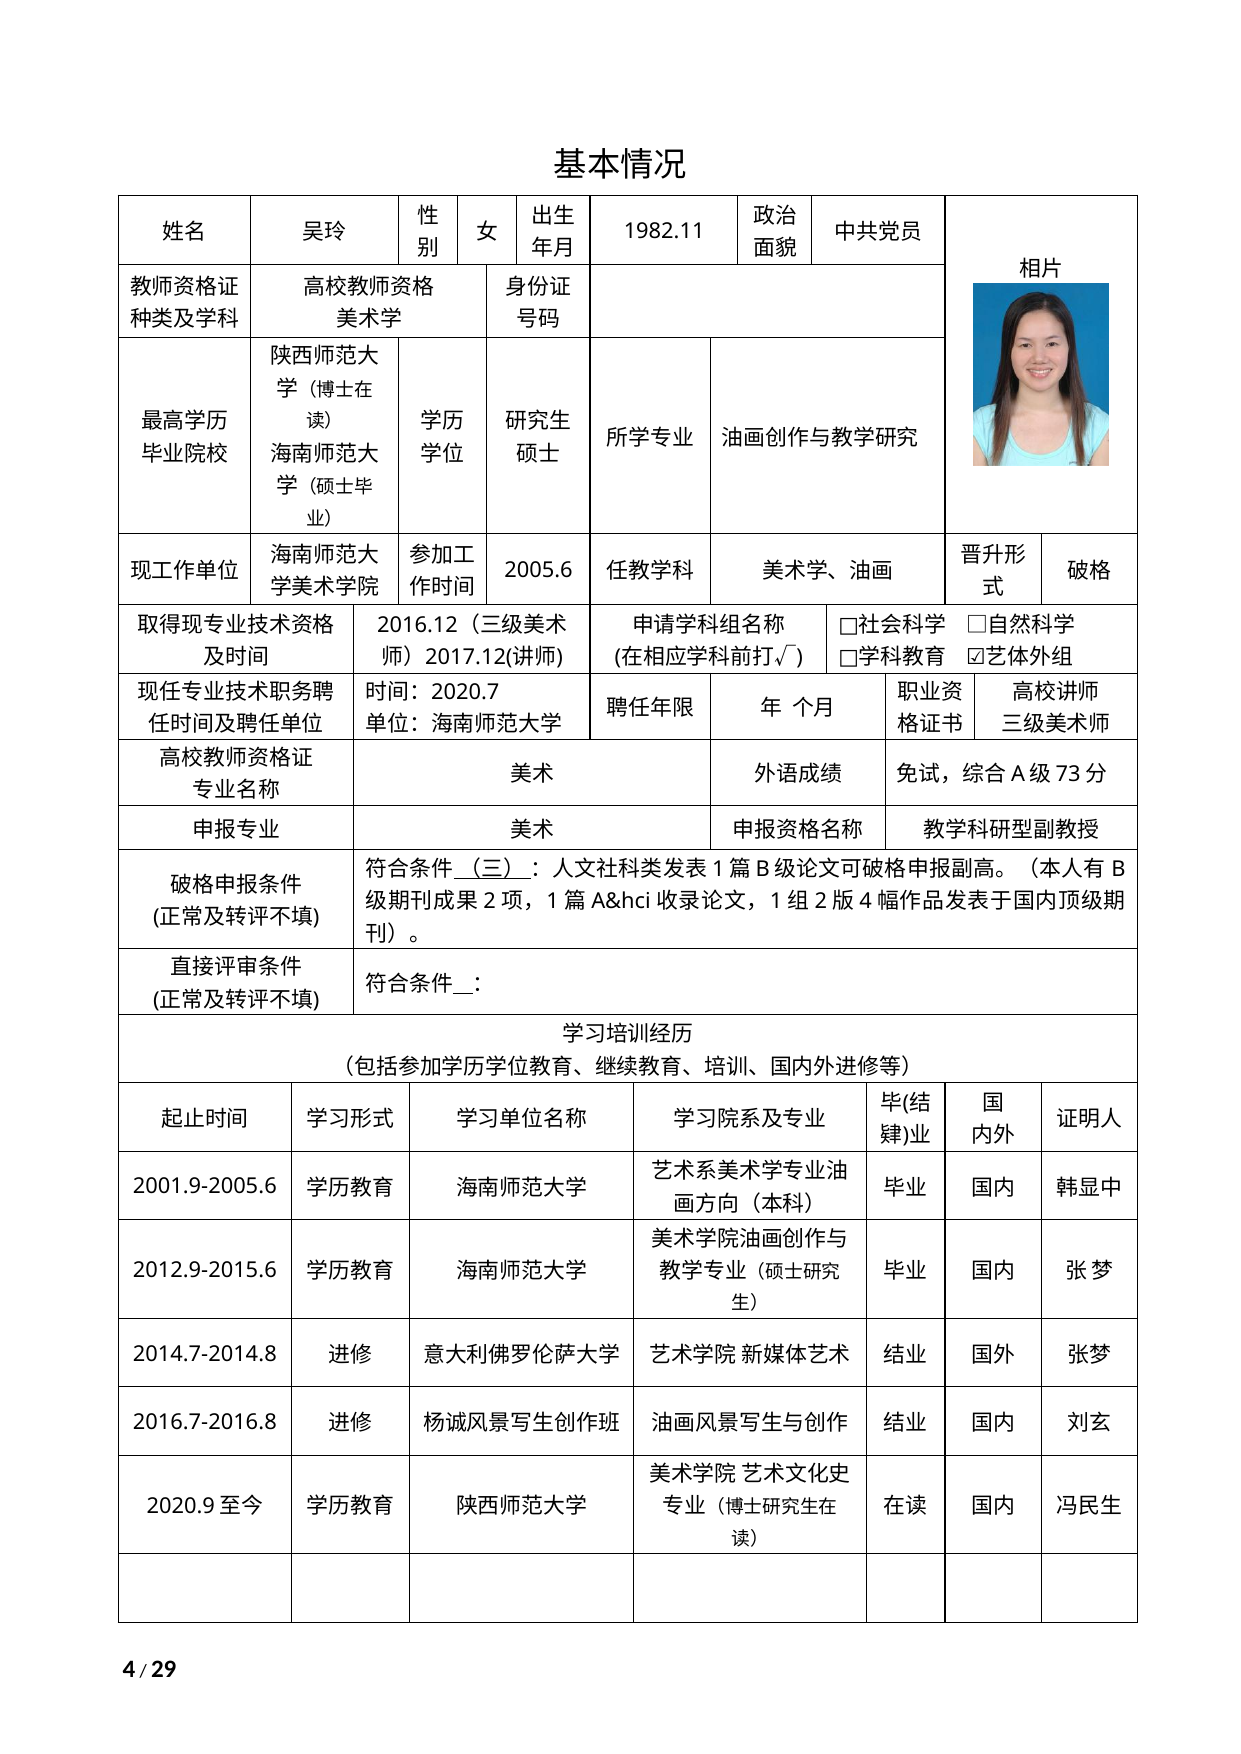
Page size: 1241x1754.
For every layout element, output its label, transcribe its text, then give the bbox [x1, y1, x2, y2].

table_cell 所学专业 [591, 338, 710, 533]
table_cell 参加工作时间 [399, 534, 486, 604]
table_cell 学历教育 [292, 1152, 409, 1219]
table_cell 结业 [867, 1319, 944, 1386]
table_cell [867, 1554, 944, 1622]
table_cell 国内 [946, 1456, 1041, 1553]
table_cell 毕业 [867, 1152, 944, 1219]
table_cell 海南师范大学 [410, 1152, 633, 1219]
table_cell [119, 1554, 291, 1622]
table_cell □社会科学 □自然科学 □学科教育 ☑艺体外组 [827, 605, 1137, 672]
table_cell 杨诚风景写生创作班 [410, 1387, 633, 1454]
table_cell 国内 [946, 1387, 1041, 1454]
table_cell 学历教育 [292, 1220, 409, 1318]
table_cell 学习培训经历 （包括参加学历学位教育、继续教育、培训、国内外进修等） [119, 1015, 1137, 1082]
table_cell 美术 [354, 806, 710, 849]
table_cell 起止时间 [119, 1083, 291, 1151]
table_cell 时间：2020.7 单位：海南师范大学 [354, 674, 589, 738]
table_cell 油画创作与教学研究 [711, 338, 944, 533]
table_cell 任教学科 [591, 534, 710, 604]
table_cell 破格申报条件 (正常及转评不填) [119, 850, 353, 948]
table_cell 聘任年限 [591, 674, 710, 738]
table_cell 2014.7-2014.8 [119, 1319, 291, 1386]
table_cell 陕西师范大学 [410, 1456, 633, 1553]
table_cell 高校讲师 三级美术师 [975, 674, 1137, 738]
table_cell 证明人 [1042, 1083, 1137, 1151]
table_cell 年 个月 [711, 674, 885, 738]
table_cell 学历教育 [292, 1456, 409, 1553]
table_cell 国 内外 [946, 1083, 1041, 1151]
table_cell [1042, 1554, 1137, 1622]
table_cell 2016.12（三级美术师）2017.12(讲师) [354, 605, 589, 672]
table_header 性别 [399, 196, 457, 264]
table_cell 2001.9-2005.6 [119, 1152, 291, 1219]
table_cell 刘玄 [1042, 1387, 1137, 1454]
table_cell 艺术系美术学专业油画方向（本科） [634, 1152, 866, 1219]
table_cell [591, 265, 944, 337]
table_cell 艺术学院 新媒体艺术 [634, 1319, 866, 1386]
table_cell 学习形式 [292, 1083, 409, 1151]
table_cell 申请学科组名称 (在相应学科前打√) [591, 605, 826, 672]
table_cell 研究生 硕士 [487, 338, 589, 533]
table_cell 毕(结肄)业 [867, 1083, 944, 1151]
table_cell 现任专业技术职务聘任时间及聘任单位 [119, 674, 353, 738]
table_header 1982.11 [591, 196, 737, 264]
table_cell 在读 [867, 1456, 944, 1553]
table_cell 陕西师范大学（博士在读） 海南师范大学（硕士毕业） [251, 338, 398, 533]
table_cell 外语成绩 [711, 740, 885, 804]
table_cell 意大利佛罗伦萨大学 [410, 1319, 633, 1386]
table_cell 申报专业 [119, 806, 353, 849]
table_cell 海南师范大学 [410, 1220, 633, 1318]
table_cell 直接评审条件 (正常及转评不填) [119, 949, 353, 1014]
table_cell 晋升形式 [946, 534, 1041, 604]
picture [973, 283, 1109, 466]
table_cell 进修 [292, 1387, 409, 1454]
table_cell 学习院系及专业 [634, 1083, 866, 1151]
table_cell 教师资格证种类及学科 [119, 265, 250, 337]
table_header 相片 [946, 196, 1137, 533]
table_cell 学历 学位 [399, 338, 486, 533]
table_cell 进修 [292, 1319, 409, 1386]
table_cell [410, 1554, 633, 1622]
table_cell 美术学院油画创作与教学专业（硕士研究生） [634, 1220, 866, 1318]
table_cell 张 梦 [1042, 1220, 1137, 1318]
table_header 政治 面貌 [738, 196, 811, 264]
table_cell 免试，综合 A级73分 [886, 740, 1137, 804]
table_cell 美术学院 艺术文化史专业（博士研究生在读） [634, 1456, 866, 1553]
table_cell 符合条件 ： [354, 949, 1137, 1014]
table_cell 高校教师资格证 专业名称 [119, 740, 353, 804]
table_cell 海南师范大学美术学院 [251, 534, 398, 604]
table_cell 2016.7-2016.8 [119, 1387, 291, 1454]
table_cell 国内 [946, 1220, 1041, 1318]
table_cell 现工作单位 [119, 534, 250, 604]
table_cell 职业资格证书 [886, 674, 974, 738]
table_cell 油画风景写生与创作 [634, 1387, 866, 1454]
table_cell [946, 1554, 1041, 1622]
table_cell 申报资格名称 [711, 806, 885, 849]
table_cell 高校教师资格 美术学 [251, 265, 486, 337]
table_cell 2005.6 [487, 534, 589, 604]
table_header 吴玲 [251, 196, 398, 264]
table_cell 学习单位名称 [410, 1083, 633, 1151]
table_cell 取得现专业技术资格及时间 [119, 605, 353, 672]
table_header 女 [458, 196, 516, 264]
table_cell [634, 1554, 866, 1622]
table_cell 最高学历 毕业院校 [119, 338, 250, 533]
table_cell 教学科研型副教授 [886, 806, 1137, 849]
table_cell 毕业 [867, 1220, 944, 1318]
table_cell 冯民生 [1042, 1456, 1137, 1553]
table_cell 身份证 号码 [487, 265, 589, 337]
table_cell 国内 [946, 1152, 1041, 1219]
table_cell 美术 [354, 740, 710, 804]
table_cell 国外 [946, 1319, 1041, 1386]
table_cell 结业 [867, 1387, 944, 1454]
text 基本情况 [118, 129, 1122, 194]
table_cell 2012.9-2015.6 [119, 1220, 291, 1318]
table_cell 张梦 [1042, 1319, 1137, 1386]
table_cell [292, 1554, 409, 1622]
table_cell 破格 [1042, 534, 1137, 604]
table_cell 美术学、油画 [711, 534, 944, 604]
table_cell 韩显中 [1042, 1152, 1137, 1219]
table_cell 符合条件 （三） ：人文社科类发表1篇B级论文可破格申报副高。（本人有B级期刊成果2项，1篇A&hci收录论文，1组2版4幅作品发表于国内顶级期刊）。 [354, 850, 1137, 948]
table_header 中共党员 [812, 196, 944, 264]
table_header 姓名 [119, 196, 250, 264]
table_header 出生年月 [517, 196, 589, 264]
table_cell 2020.9至今 [119, 1456, 291, 1553]
